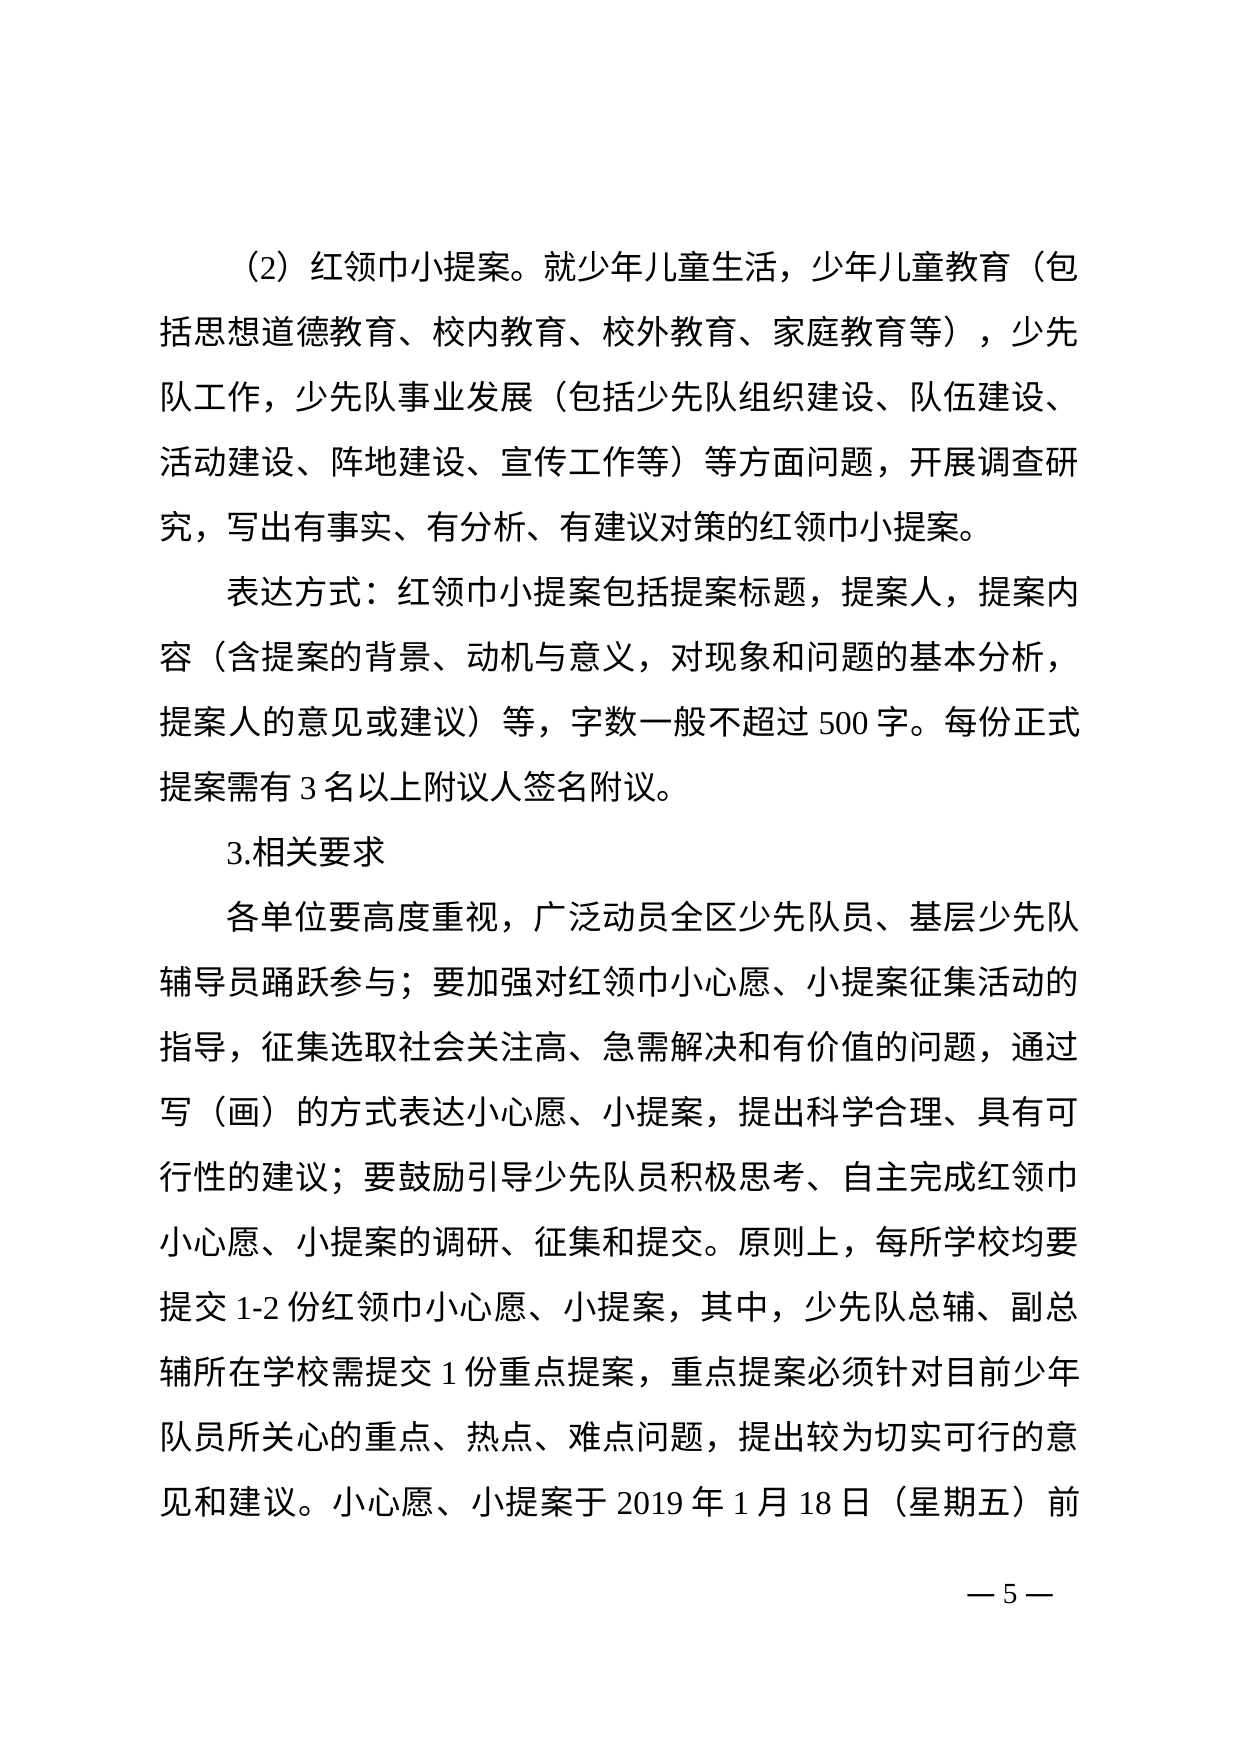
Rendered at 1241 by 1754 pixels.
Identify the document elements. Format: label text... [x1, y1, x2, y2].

text （2）红领巾小提案。就少年儿童生活，少年儿童教育（包括思想道德教育、校内教育、校外教育、家庭教育等），少先队工作，少先队事业发展（包括少先队组织建设、队伍建设、活动建设、阵地建设、宣传工作等）等方面问题，开展调查研究，写出有事实、有分析、有建议对策的红领巾小提案。 [159, 233, 1081, 558]
text 3.相关要求 [159, 818, 1081, 883]
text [159, 883, 1081, 1533]
text 表达方式：红领巾小提案包括提案标题，提案人，提案内容（含提案的背景、动机与意义，对现象和问题的基本分析，提案人的意见或建议）等，字数一般不超过500字。每份正式提案需有3名以上附议人签名附议。 [159, 558, 1081, 818]
